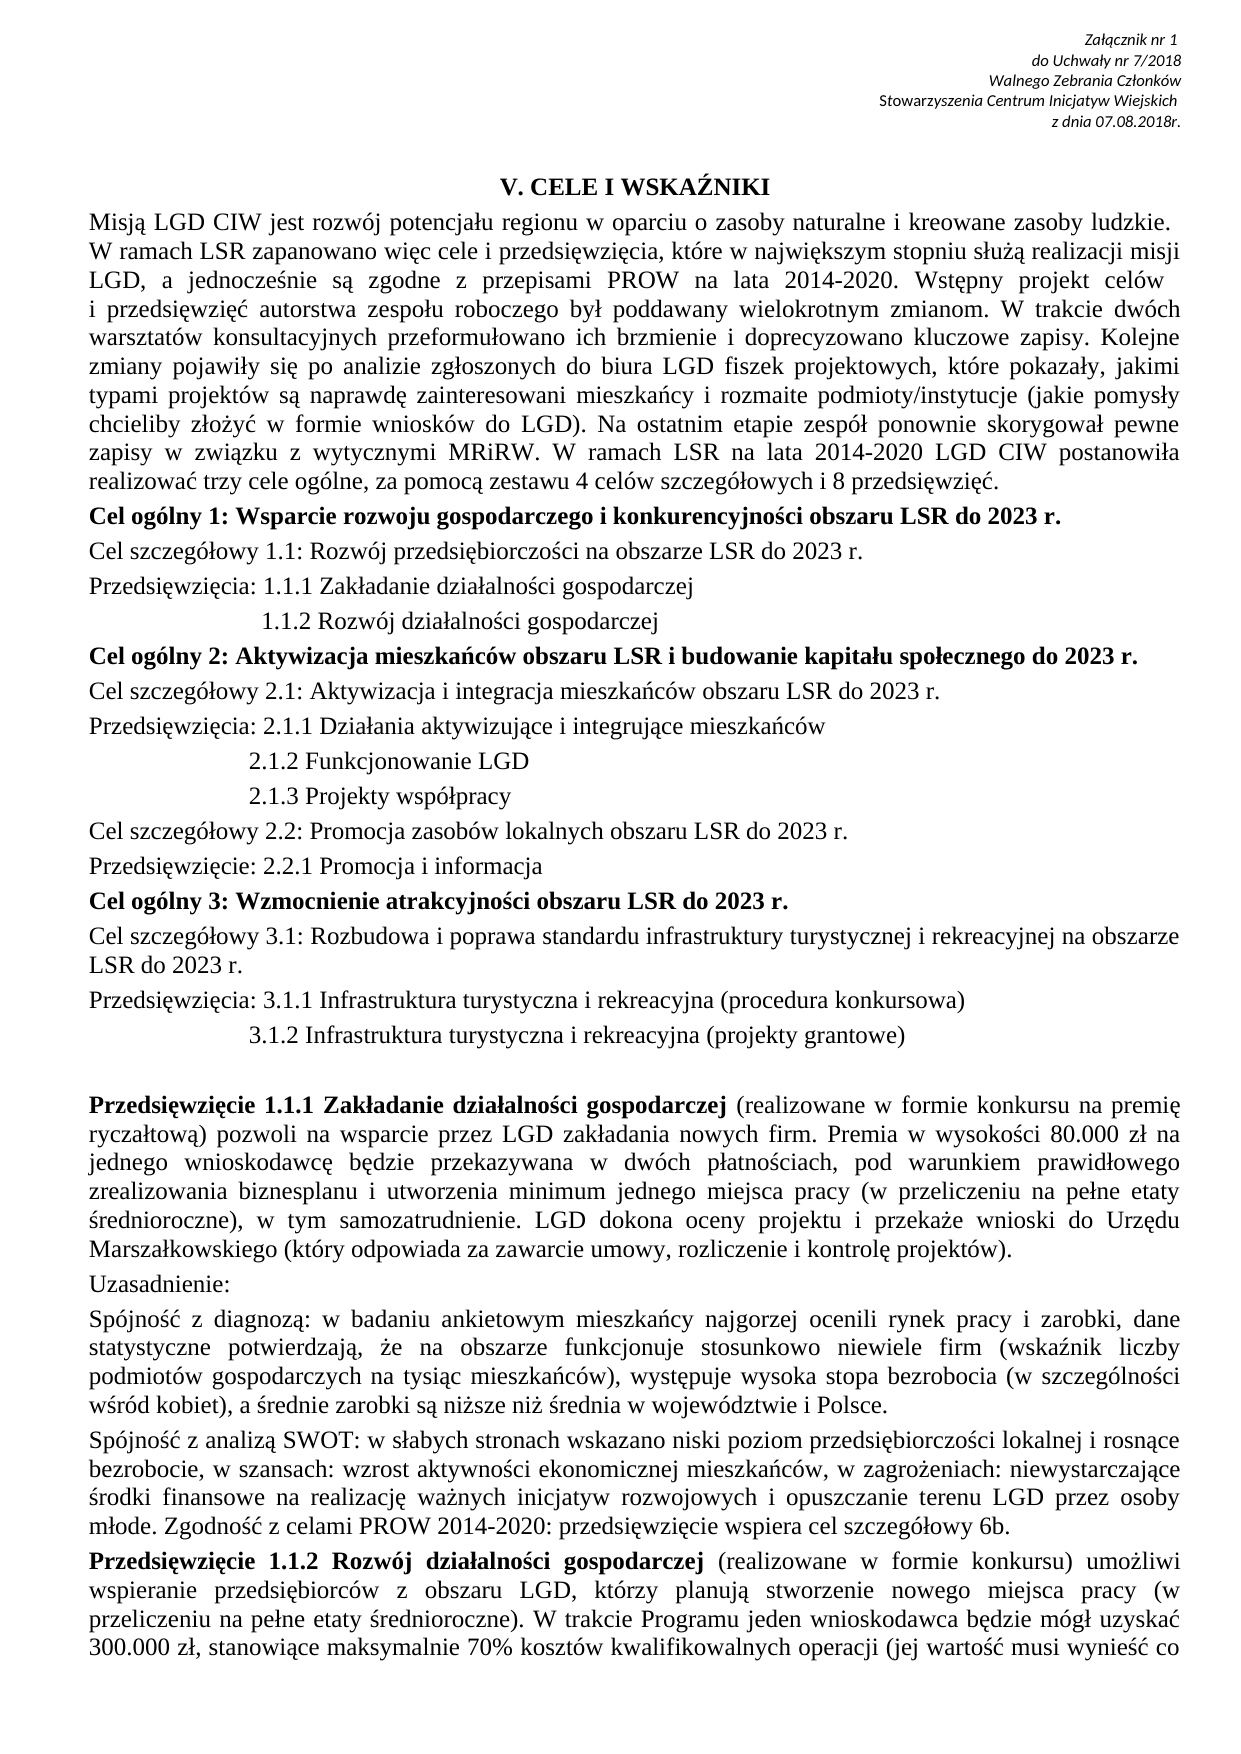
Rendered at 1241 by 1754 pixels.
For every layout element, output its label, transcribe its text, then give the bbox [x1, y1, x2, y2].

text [89, 1546, 1181, 1661]
text 1.1.2 Rozwój działalności gospodarczej [89, 606, 1181, 635]
text Przedsięwzięcia: 1.1.1 Zakładanie działalności gospodarczej [89, 571, 1181, 600]
text Cel ogólny 3: Wzmocnienie atrakcyjności obszaru LSR do 2023 r. [89, 886, 1181, 915]
text Cel szczegółowy 3.1: Rozbudowa i poprawa standardu infrastruktury turystycznej i rekreacyjnej na obszarze LSR do 2023 r. [89, 921, 1181, 979]
text Uzasadnienie: [89, 1269, 1181, 1297]
text V. CELE I WSKAŹNIKI [89, 172, 1181, 201]
text Przedsięwzięcia: 3.1.1 Infrastruktura turystyczna i rekreacyjna (procedura konkursowa) [89, 985, 1181, 1014]
text Przedsięwzięcie: 2.2.1 Promocja i informacja [89, 851, 1181, 880]
text Misją LGD CIW jest rozwój potencjału regionu w oparciu o zasoby naturalne i kreowane zasoby ludzkie. W ramach LSR zapanowano więc cele i przedsięwzięcia, które w największym stopniu służą realizacji misji LGD, a jednocześnie są zgodne z przepisami PROW na lata 2014-2020. Wstępny projekt celów i przedsięwzięć autorstwa zespołu roboczego był poddawany wielokrotnym zmianom. W trakcie dwóch warsztatów konsultacyjnych przeformułowano ich brzmienie i doprecyzowano kluczowe zapisy. Kolejne zmiany pojawiły się po analizie zgłoszonych do biura LGD fiszek projektowych, które pokazały, jakimi typami projektów są naprawdę zainteresowani mieszkańcy i rozmaite podmioty/instytucje (jakie pomysły chcieliby złożyć w formie wniosków do LGD). Na ostatnim etapie zespół ponownie skorygował pewne zapisy w związku z wytycznymi MRiRW. W ramach LSR na lata 2014-2020 LGD CIW postanowiła realizować trzy cele ogólne, za pomocą zestawu 4 celów szczegółowych i 8 przedsięwzięć. [89, 207, 1181, 495]
text 2.1.2 Funkcjonowanie LGD [89, 746, 1181, 775]
text 2.1.3 Projekty współpracy [89, 781, 1181, 810]
text Cel szczegółowy 1.1: Rozwój przedsiębiorczości na obszarze LSR do 2023 r. [89, 536, 1181, 565]
text Przedsięwzięcia: 2.1.1 Działania aktywizujące i integrujące mieszkańców [89, 711, 1181, 740]
text 3.1.2 Infrastruktura turystyczna i rekreacyjna (projekty grantowe) [89, 1020, 1181, 1049]
text Cel ogólny 1: Wsparcie rozwoju gospodarczego i konkurencyjności obszaru LSR do 2023 r. [89, 501, 1181, 530]
text Cel szczegółowy 2.1: Aktywizacja i integracja mieszkańców obszaru LSR do 2023 r. [89, 676, 1181, 705]
text Spójność z diagnozą: w badaniu ankietowym mieszkańcy najgorzej ocenili rynek pracy i zarobki, dane statystyczne potwierdzają, że na obszarze funkcjonuje stosunkowo niewiele firm (wskaźnik liczby podmiotów gospodarczych na tysiąc mieszkańców), występuje wysoka stopa bezrobocia (w szczególności wśród kobiet), a średnie zarobki są niższe niż średnia w województwie i Polsce. [89, 1304, 1181, 1419]
text Cel ogólny 2: Aktywizacja mieszkańców obszaru LSR i budowanie kapitału społecznego do 2023 r. [89, 641, 1181, 670]
text Przedsięwzięcie 1.1.1 Zakładanie działalności gospodarczej (realizowane w formie konkursu na premię ryczałtową) pozwoli na wsparcie przez LGD zakładania nowych firm. Premia w wysokości 80.000 zł na jednego wnioskodawcę będzie przekazywana w dwóch płatnościach, pod warunkiem prawidłowego zrealizowania biznesplanu i utworzenia minimum jednego miejsca pracy (w przeliczeniu na pełne etaty średnioroczne), w tym samozatrudnienie. LGD dokona oceny projektu i przekaże wnioski do Urzędu Marszałkowskiego (który odpowiada za zawarcie umowy, rozliczenie i kontrolę projektów). [89, 1090, 1181, 1262]
text Cel szczegółowy 2.2: Promocja zasobów lokalnych obszaru LSR do 2023 r. [89, 816, 1181, 845]
